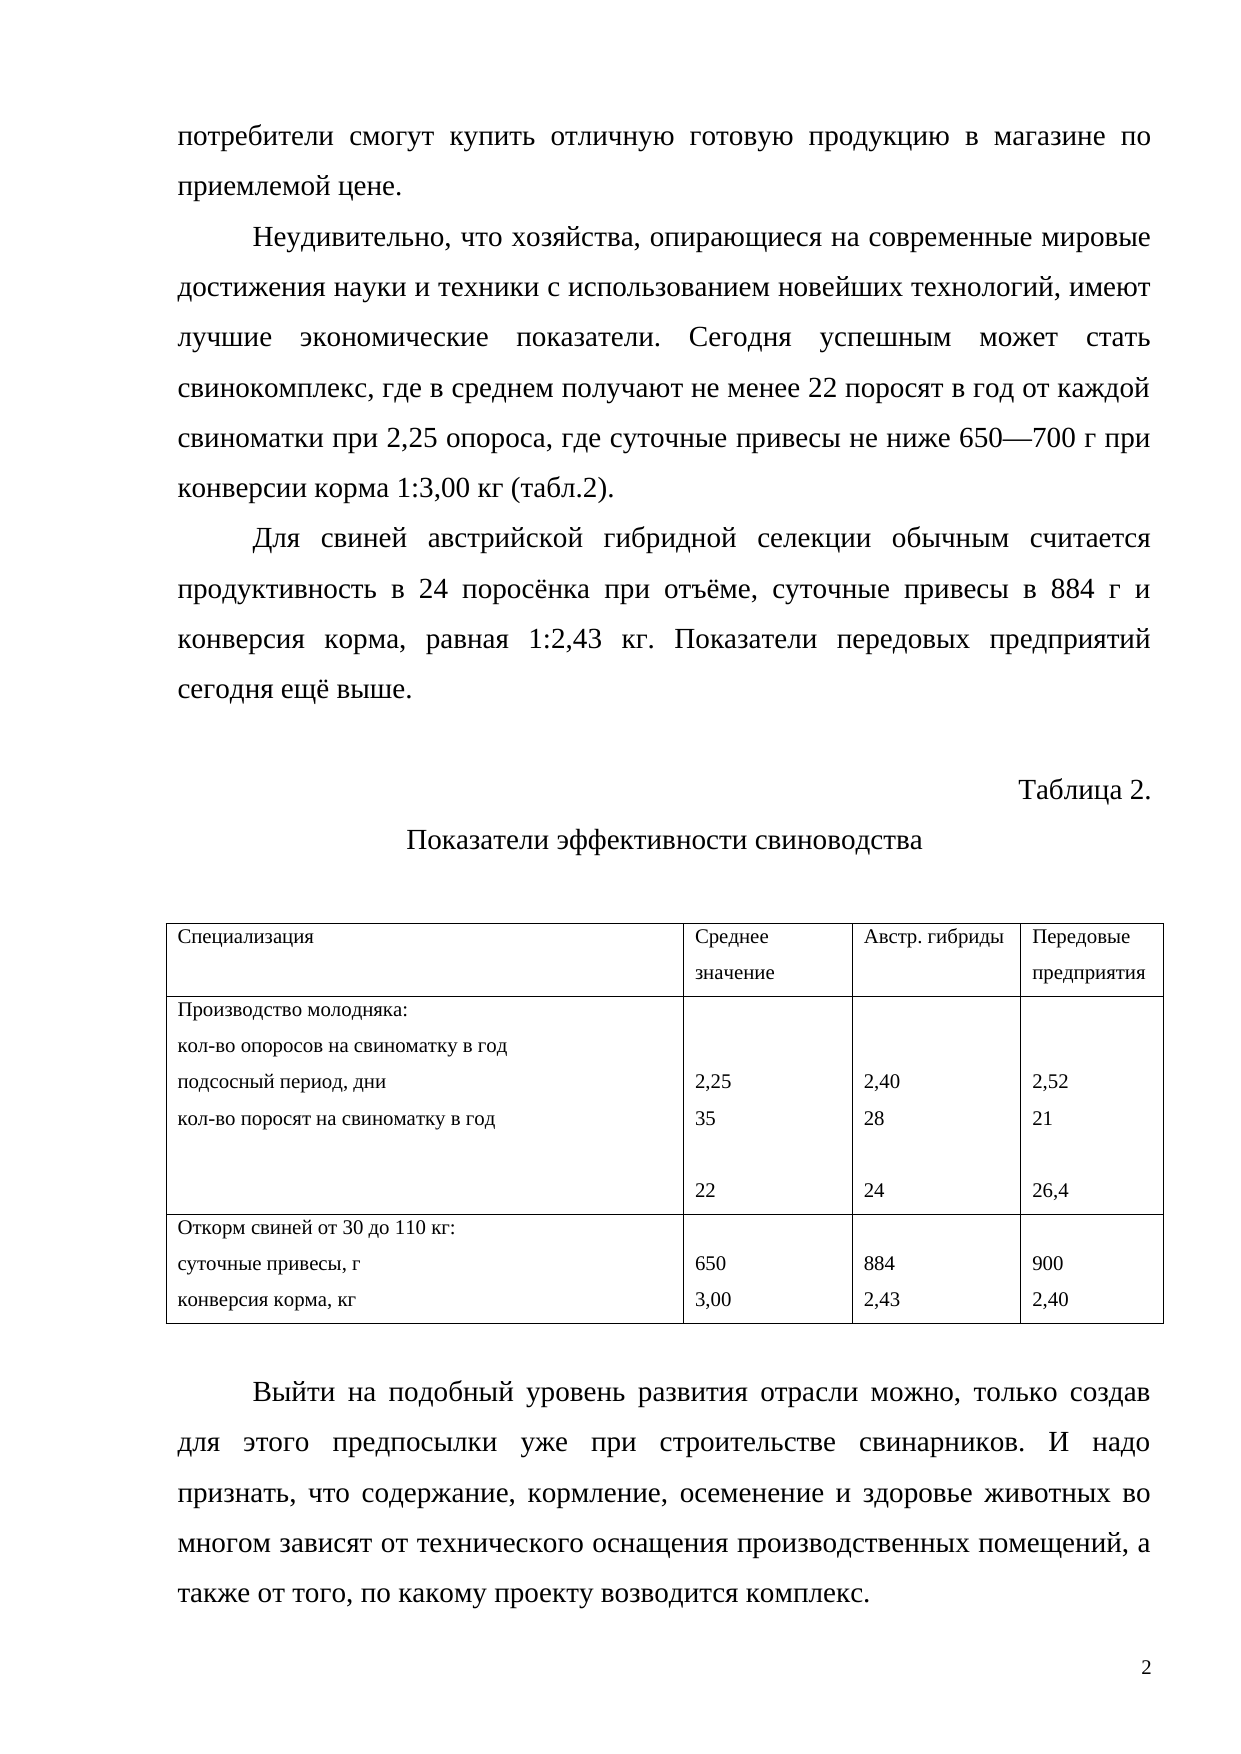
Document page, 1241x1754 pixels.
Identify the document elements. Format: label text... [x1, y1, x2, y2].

table_header Специализация [167, 924, 683, 996]
table_cell 2,25 35 22 [684, 997, 852, 1213]
text Неудивительно, что хозяйства, опирающиеся на современные мировые достижения науки и техники с использованием новейших технологий, имеют лучшие экономические показатели. Сегодня успешным может стать свинокомплекс, где в среднем получают не менее 22 поросят в год от каждой свиноматки при 2,25 опороса, где суточные привесы не ниже 650—700 г при конверсии корма 1:3,00 кг (табл.2). [177, 219, 1152, 504]
table_cell 2,40 28 24 [853, 997, 1020, 1213]
table_cell Откорм свиней от 30 до 110 кг: суточные привесы, г конверсия корма, кг [167, 1215, 683, 1323]
text Выйти на подобный уровень развития отрасли можно, только создав для этого предпосылки уже при строительстве свинарников. И надо признать, что содержание, кормление, осеменение и здоровье животных во многом зависят от технического оснащения производственных помещений, а также от того, по какому проекту возводится комплекс. [177, 1374, 1152, 1609]
text Для свиней австрийской гибридной селекции обычным считается продуктивность в 24 поросёнка при отъёме, суточные привесы в и конверсия корма, равная 1:2,43 кг. Показатели передовых предприятий сегодня ещё выше. [177, 521, 1152, 705]
table_header Среднее значение [684, 924, 852, 996]
text Таблица 2. [177, 772, 1152, 806]
text Показатели эффективности свиноводства [177, 822, 1152, 856]
table_cell 884 2,43 [853, 1215, 1020, 1323]
table_header Австр. гибриды [853, 924, 1020, 996]
table_cell 650 3,00 [684, 1215, 852, 1323]
table_cell Производство молодняка: кол-во опоросов на свиноматку в год подсосный период, дни кол-во поросят на свиноматку в год [167, 997, 683, 1213]
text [177, 118, 1152, 202]
table_header Передовые предприятия [1021, 924, 1163, 996]
table_cell 2,52 21 26,4 [1021, 997, 1163, 1213]
table_cell 900 2,40 [1021, 1215, 1163, 1323]
